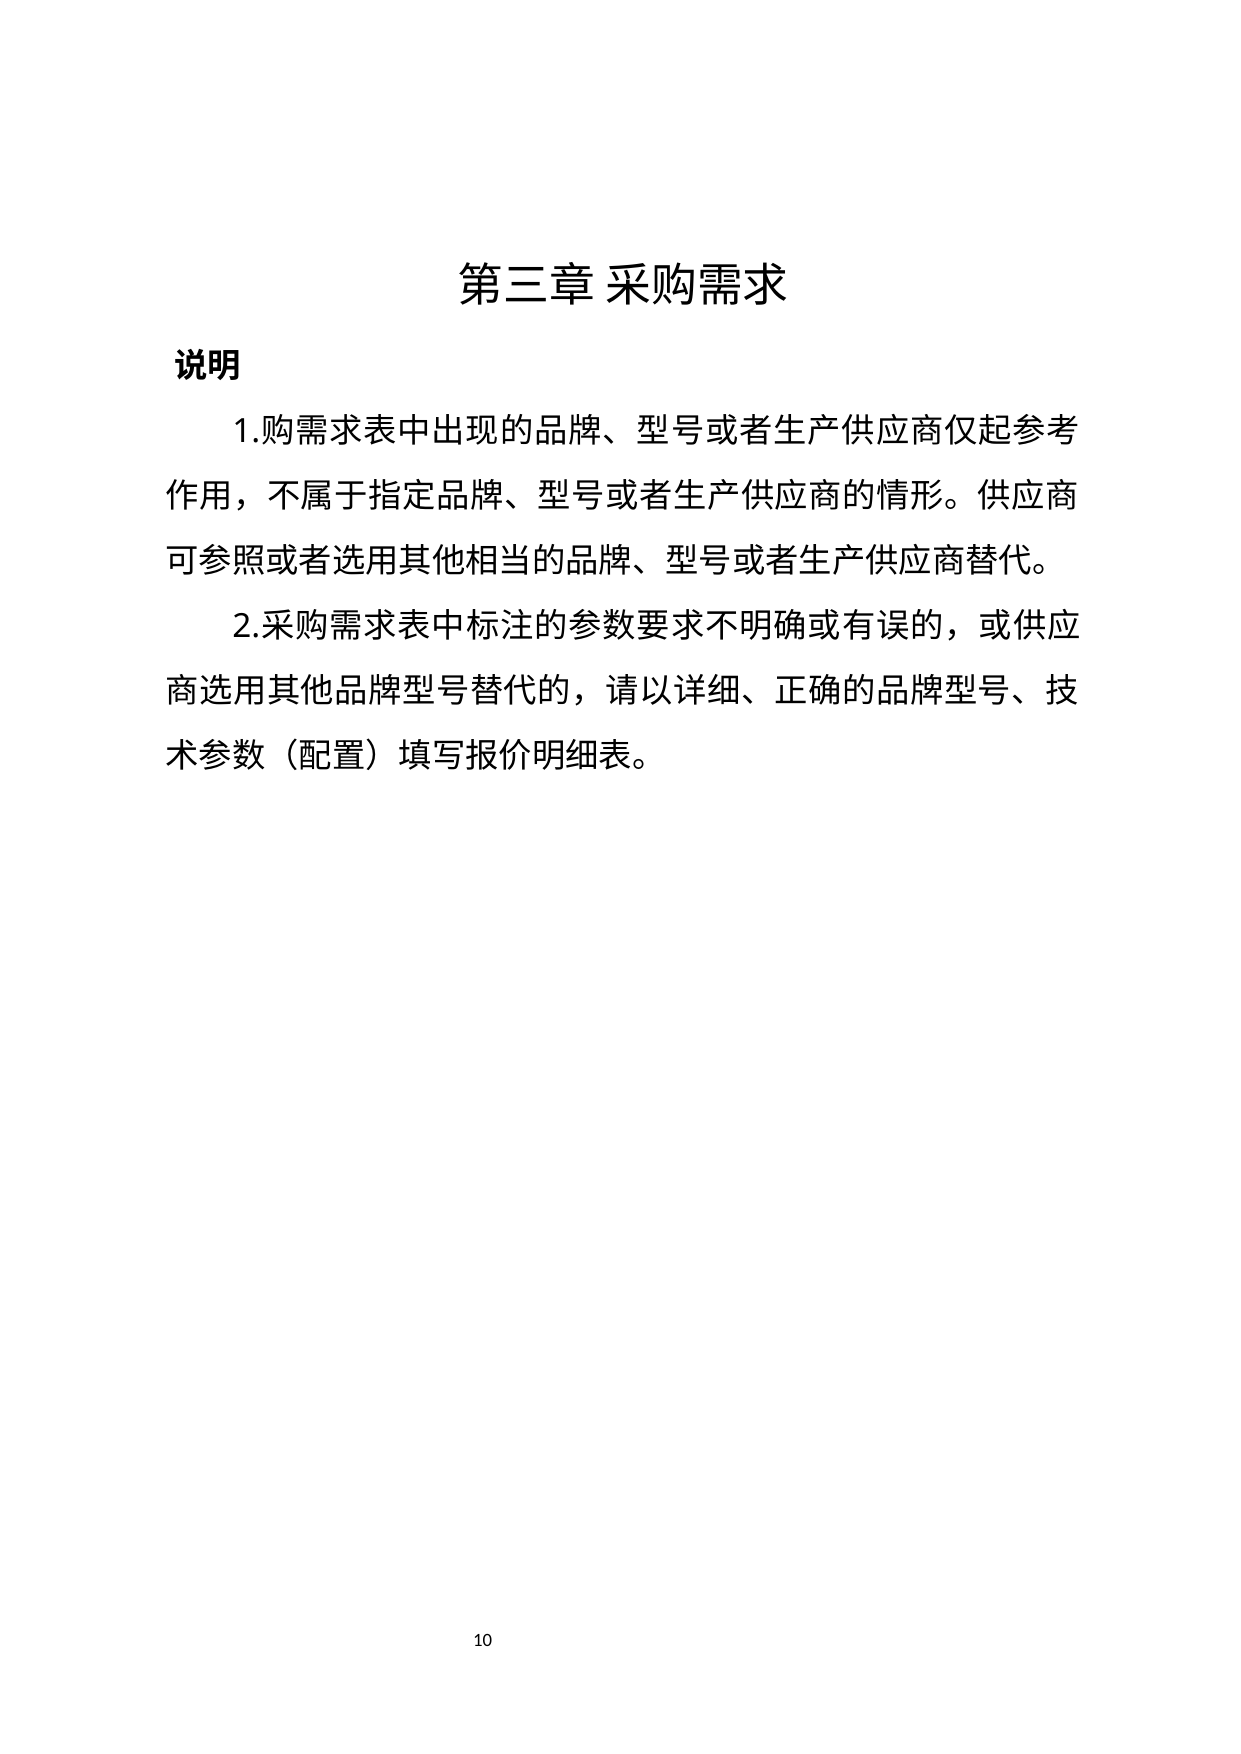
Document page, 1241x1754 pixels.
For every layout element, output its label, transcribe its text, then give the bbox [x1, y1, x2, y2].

subtitle 第三章 采购需求 [165, 233, 1081, 330]
text 说明 [165, 330, 1081, 395]
text 2.采购需求表中标注的参数要求不明确或有误的，或供应商选用其他品牌型号替代的，请以详细、正确的品牌型号、技术参数（配置）填写报价明细表。 [165, 590, 1081, 785]
text 1.购需求表中出现的品牌、型号或者生产供应商仅起参考作用，不属于指定品牌、型号或者生产供应商的情形。供应商可参照或者选用其他相当的品牌、型号或者生产供应商替代。 [165, 395, 1081, 590]
